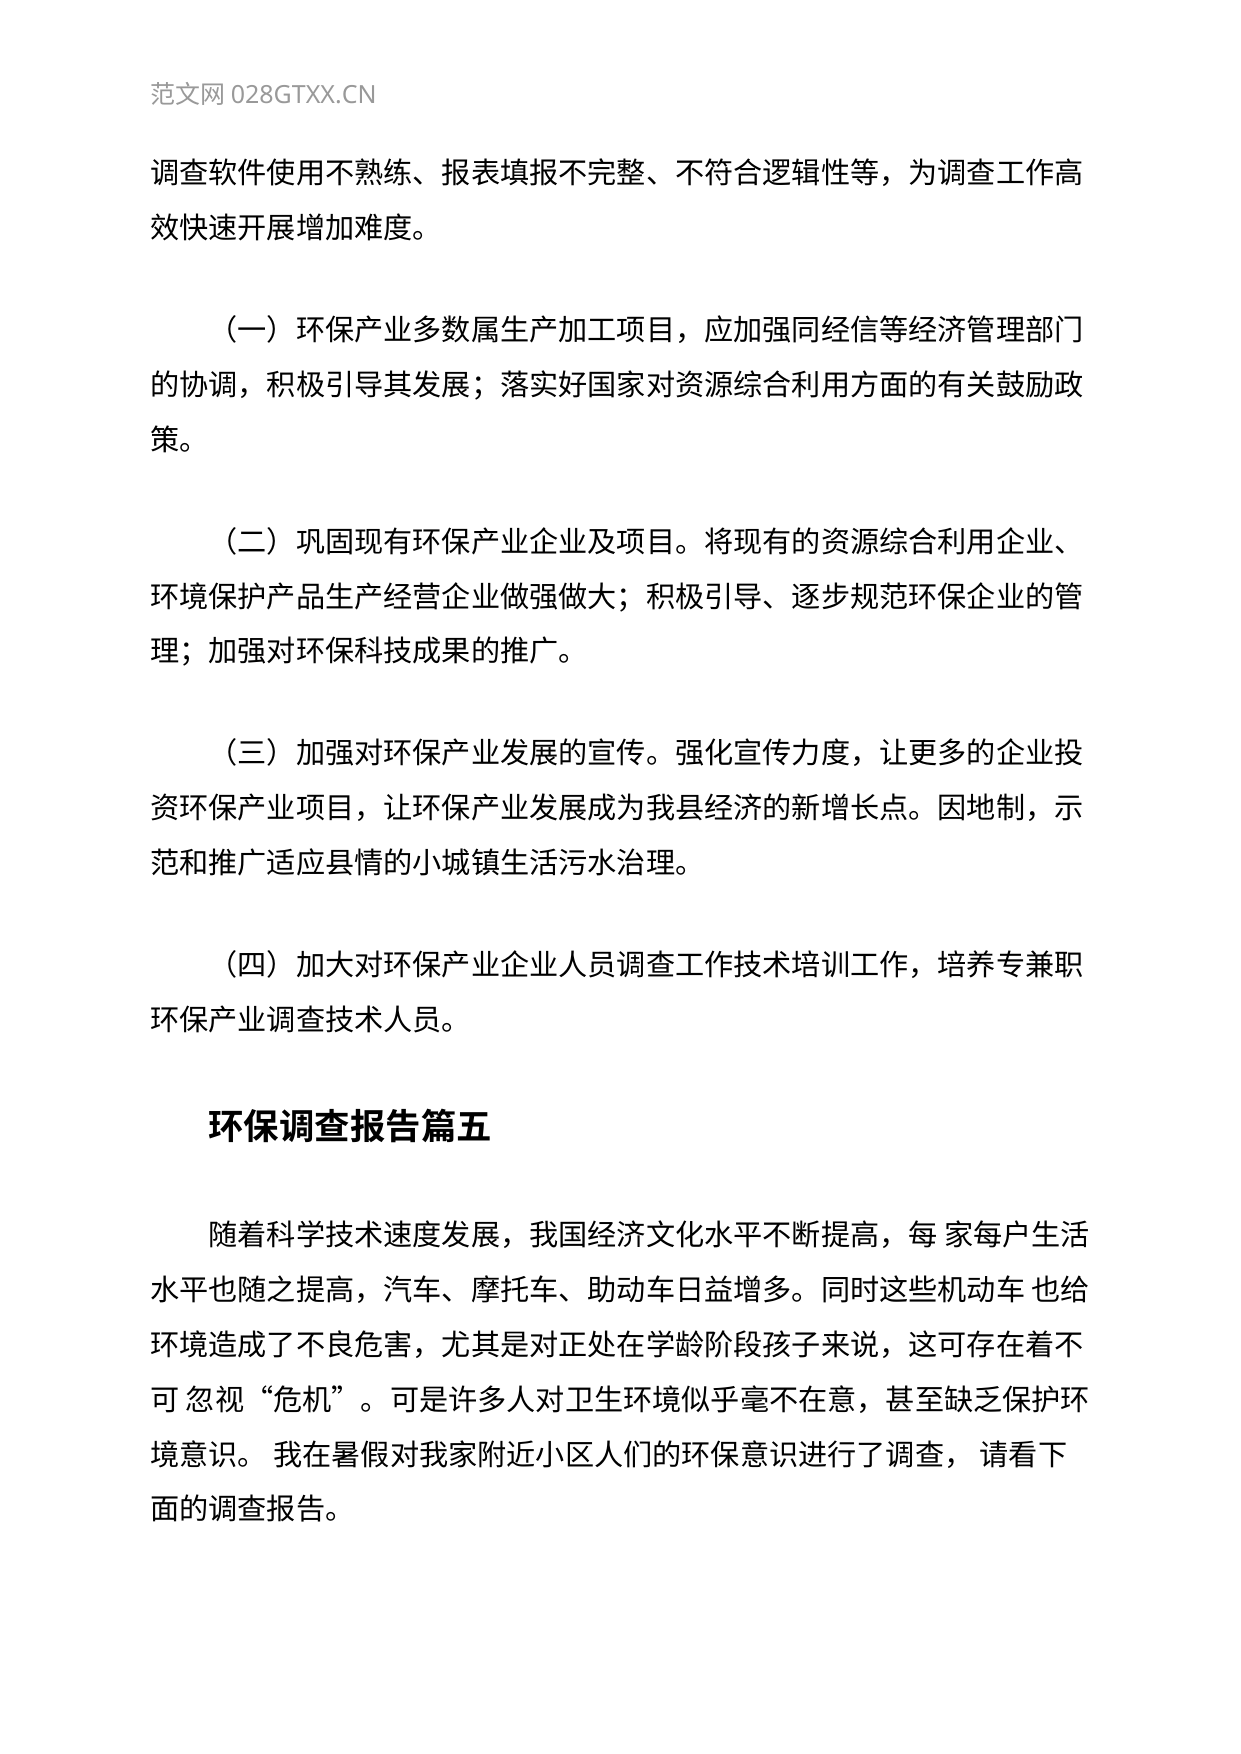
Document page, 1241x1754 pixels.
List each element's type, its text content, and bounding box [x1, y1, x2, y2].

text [150, 150, 1090, 247]
text （二）巩固现有环保产业企业及项目。将现有的资源综合利用企业、环境保护产品生产经营企业做强做大；积极引导、逐步规范环保企业的管理；加强对环保科技成果的推广。 [150, 518, 1090, 670]
text 随着科学技术速度发展，我国经济文化水平不断提高，每 家每户生活水平也随之提高，汽车、摩托车、助动车日益增多。同时这些机动车 也给环境造成了不良危害，尤其是对正处在学龄阶段孩子来说，这可存在着不可 忽视“危机”。可是许多人对卫生环境似乎毫不在意，甚至缺乏保护环境意识。 我在暑假对我家附近小区人们的环保意识进行了调查， 请看下面的调查报告。 [150, 1211, 1090, 1528]
text （四）加大对环保产业企业人员调查工作技术培训工作，培养专兼职环保产业调查技术人员。 [150, 941, 1090, 1038]
text （一）环保产业多数属生产加工项目，应加强同经信等经济管理部门的协调，积极引导其发展；落实好国家对资源综合利用方面的有关鼓励政策。 [150, 307, 1090, 459]
text （三）加强对环保产业发展的宣传。强化宣传力度，让更多的企业投资环保产业项目，让环保产业发展成为我县经济的新增长点。因地制，示范和推广适应县情的小城镇生活污水治理。 [150, 730, 1090, 882]
text 环保调查报告篇五 [150, 1098, 1090, 1149]
